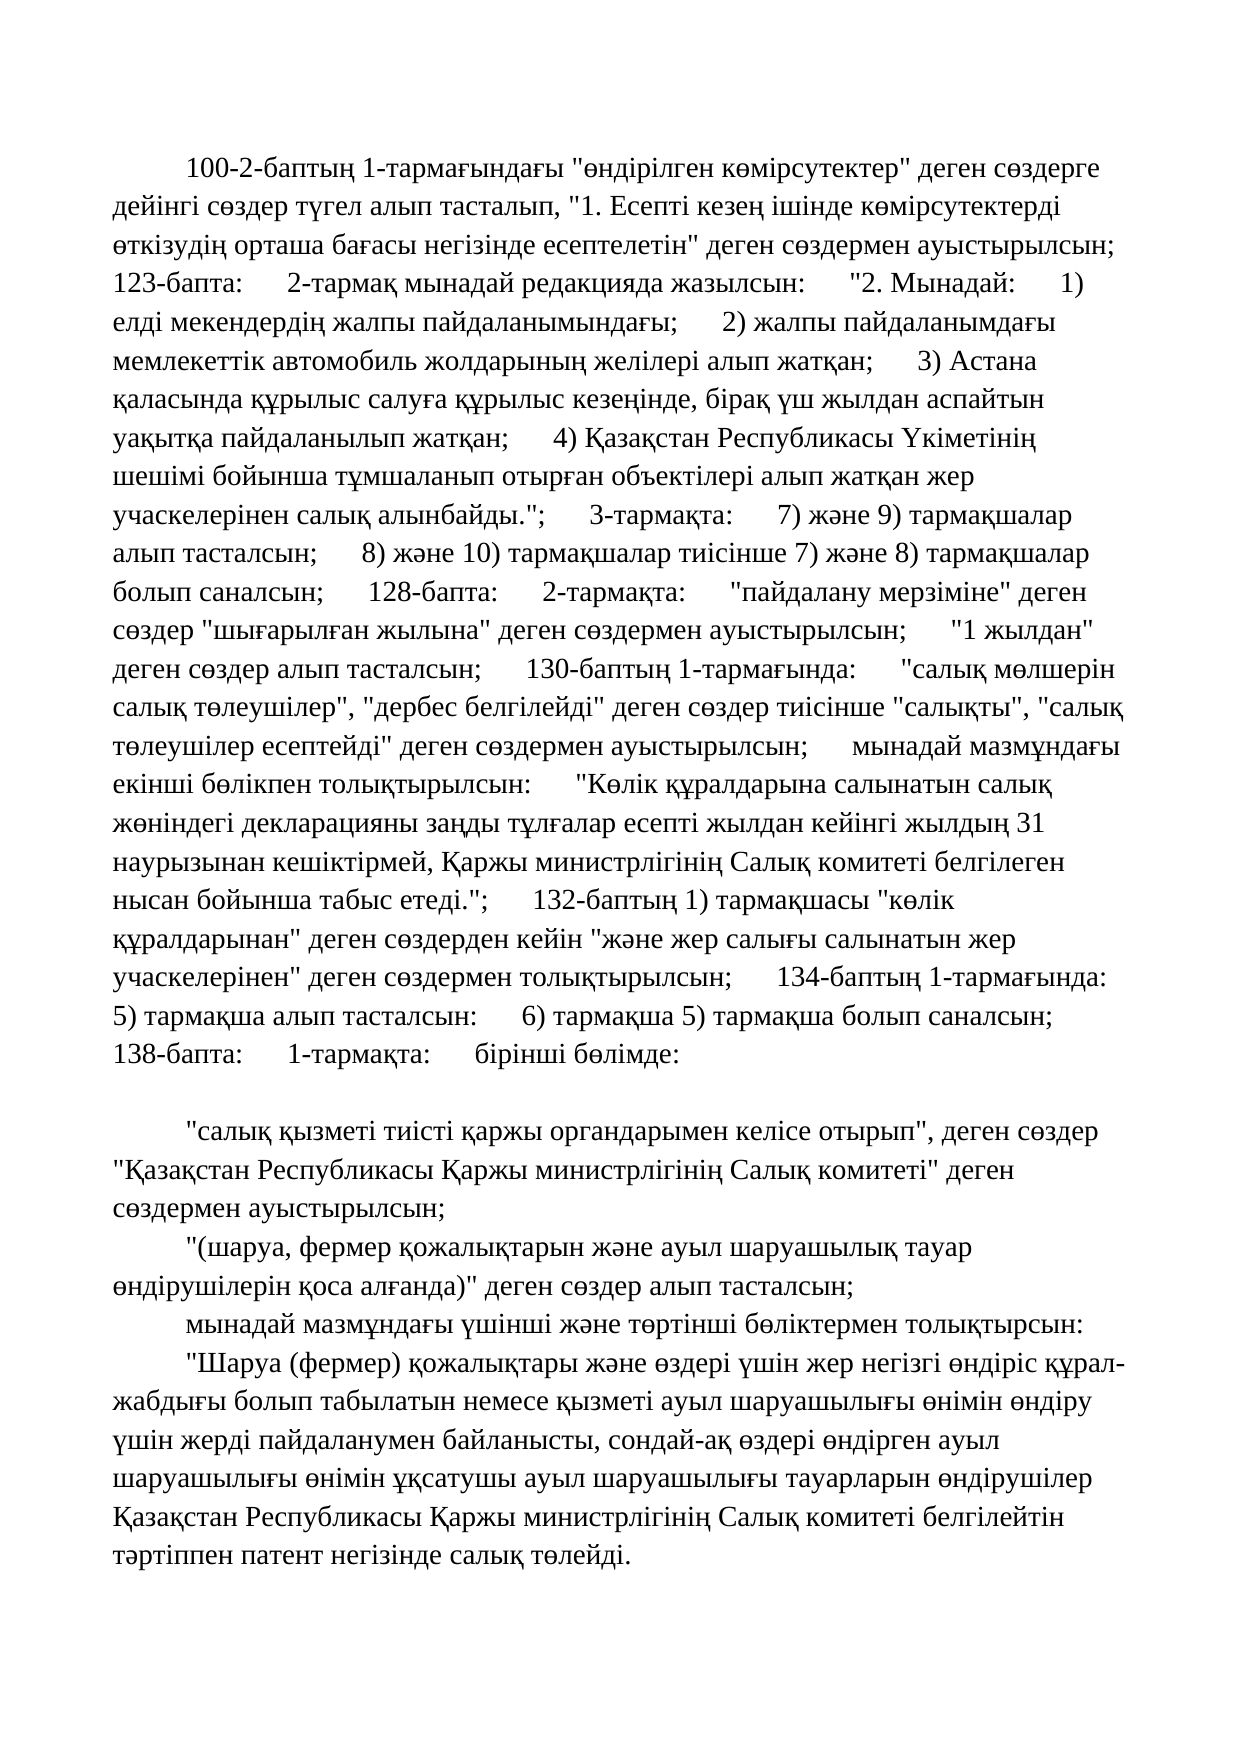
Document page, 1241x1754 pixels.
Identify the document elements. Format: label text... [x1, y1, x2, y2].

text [112, 1075, 1128, 1571]
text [112, 150, 1128, 261]
text 123-бапта: 2-тармақ мынадай редакцияда жазылсын: "2. Мынадай: 1) елдi мекендердiң жалпы пайдаланымындағы; 2) жалпы пайдаланымдағы мемлекеттiк автомобиль жолдарының желiлерi алып жатқан; 3) Астана қаласында құрылыс салуға құрылыс кезеңiнде, бiрақ үш жылдан аспайтын уақытқа пайдаланылып жатқан; 4) Қазақстан Республикасы Үкiметiнiң шешiмi бойынша тұмшаланып отырған объектiлерi алып жатқан жер учаскелерiнен салық алынбайды."; 3-тармақта: 7) және 9) тармақшалар алып тасталсын; 8) және 10) тармақшалар тиiсiнше 7) және 8) тармақшалар болып саналсын; 128-бапта: 2-тармақта: "пайдалану мерзiмiне" деген сөздер "шығарылған жылына" деген сөздермен ауыстырылсын; "1 жылдан" деген сөздер алып тасталсын; 130-баптың 1-тармағында: "салық мөлшерiн салық төлеушiлер", "дербес белгiлейдi" деген сөздер тиiсiнше "салықты", "салық төлеушiлер есептейдi" деген сөздермен ауыстырылсын; мынадай мазмұндағы екiншi бөлiкпен толықтырылсын: "Көлiк құралдарына салынатын салық жөнiндегi декларацияны заңды тұлғалар есептi жылдан кейiнгi жылдың 31 наурызынан кешiктiрмей, Қаржы министрлiгiнiң Салық комитетi белгiлеген нысан бойынша табыс етедi."; 132-баптың 1) тармақшасы "көлiк құралдарынан" деген сөздерден кейiн "және жер салығы салынатын жер учаскелерiнен" деген сөздермен толықтырылсын; 134-баптың 1-тармағында: 5) тармақша алып тасталсын: 6) тармақша 5) тармақша болып саналсын; 138-бапта: 1-тармақта: бiрiншi бөлiмде: [112, 266, 1128, 1070]
